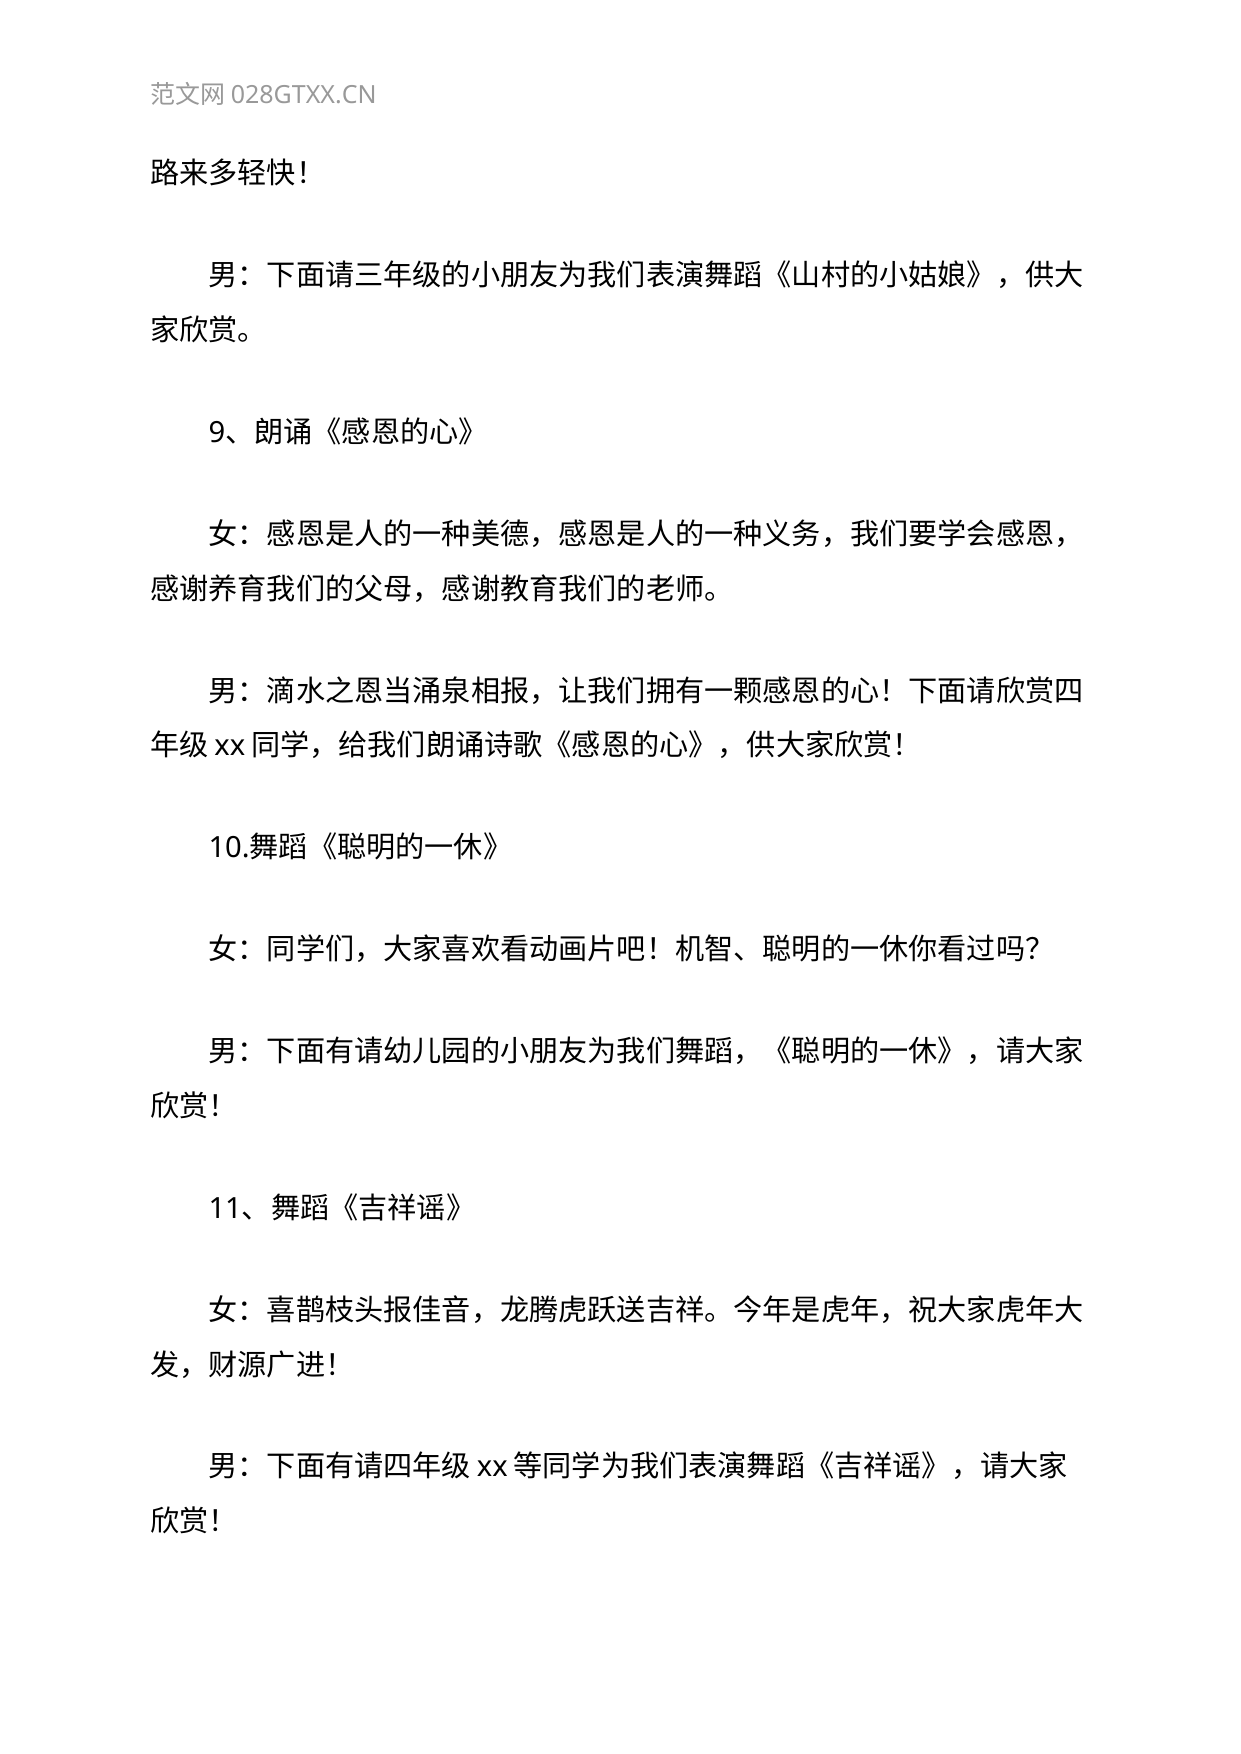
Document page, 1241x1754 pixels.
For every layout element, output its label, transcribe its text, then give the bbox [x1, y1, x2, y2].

text 11、舞蹈《吉祥谣》 [150, 1184, 1090, 1227]
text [150, 150, 1090, 192]
text 9、朗诵《感恩的心》 [150, 408, 1090, 451]
text 女：喜鹊枝头报佳音，龙腾虎跃送吉祥。今年是虎年，祝大家虎年大发，财源广进！ [150, 1286, 1090, 1383]
text 男：滴水之恩当涌泉相报，让我们拥有一颗感恩的心！下面请欣赏四年级xx同学，给我们朗诵诗歌《感恩的心》，供大家欣赏！ [150, 667, 1090, 764]
text 女：同学们，大家喜欢看动画片吧！机智、聪明的一休你看过吗？ [150, 926, 1090, 968]
text 男：下面有请四年级xx等同学为我们表演舞蹈《吉祥谣》，请大家欣赏！ [150, 1443, 1090, 1540]
text 女：感恩是人的一种美德，感恩是人的一种义务，我们要学会感恩，感谢养育我们的父母，感谢教育我们的老师。 [150, 510, 1090, 608]
text 10.舞蹈《聪明的一休》 [150, 824, 1090, 866]
text 男：下面有请幼儿园的小朋友为我们舞蹈，《聪明的一休》，请大家欣赏！ [150, 1028, 1090, 1125]
text 男：下面请三年级的小朋友为我们表演舞蹈《山村的小姑娘》，供大家欣赏。 [150, 252, 1090, 349]
